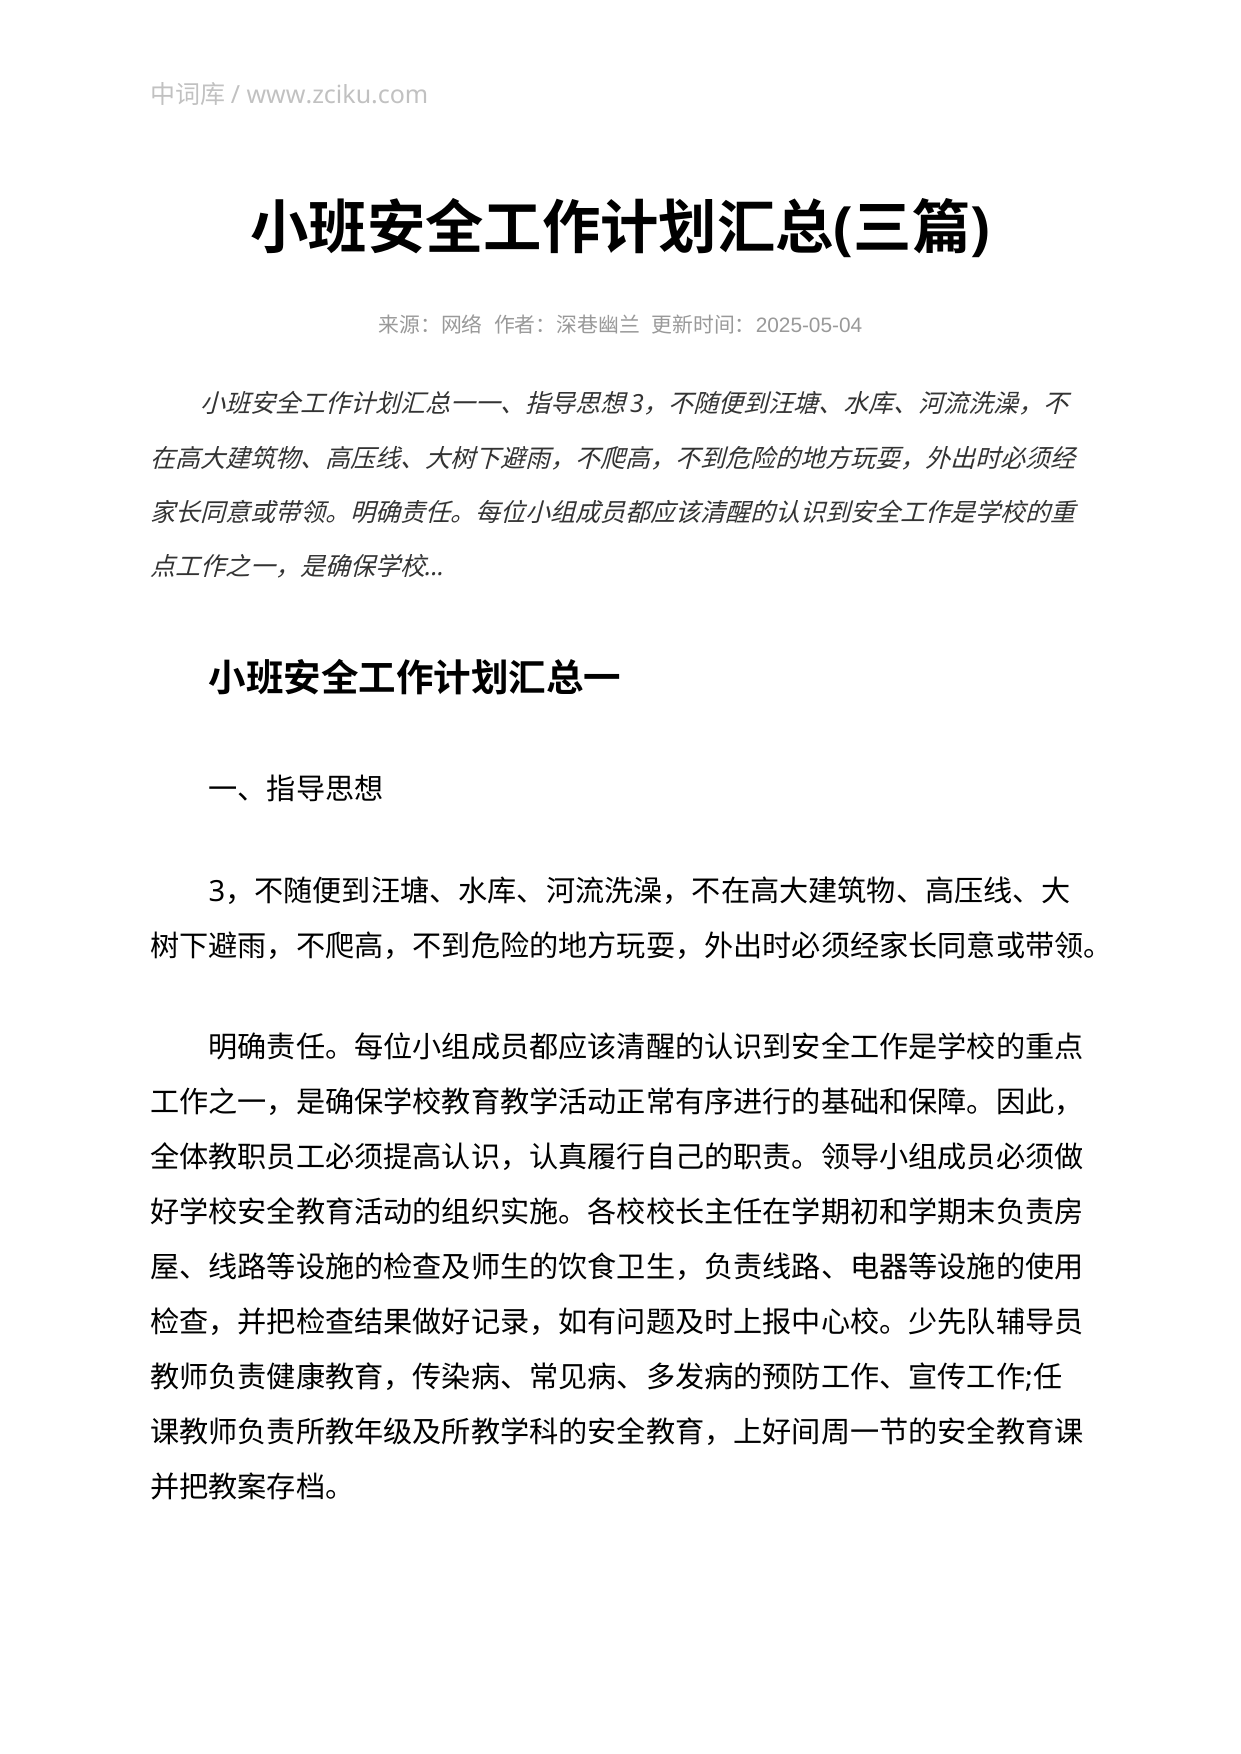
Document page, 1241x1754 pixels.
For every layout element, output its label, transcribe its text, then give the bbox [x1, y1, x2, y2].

text 一、指导思想 [150, 766, 1090, 808]
text 小班安全工作计划汇总一 [150, 648, 1090, 702]
text 小班安全工作计划汇总一一、指导思想3，不随便到汪塘、水库、河流洗澡，不在高大建筑物、高压线、大树下避雨，不爬高，不到危险的地方玩耍，外出时必须经家长同意或带领。明确责任。每位小组成员都应该清醒的认识到安全工作是学校的重点工作之一，是确保学校... [150, 384, 1090, 583]
subtitle 小班安全工作计划汇总(三篇) [150, 181, 1090, 266]
text 明确责任。每位小组成员都应该清醒的认识到安全工作是学校的重点工作之一，是确保学校教育教学活动正常有序进行的基础和保障。因此，全体教职员工必须提高认识，认真履行自己的职责。领导小组成员必须做好学校安全教育活动的组织实施。各校校长主任在学期初和学期末负责房屋、线路等设施的检查及师生的饮食卫生，负责线路、电器等设施的使用检查，并把检查结果做好记录，如有问题及时上报中心校。少先队辅导员教师负责健康教育，传染病、常见病、多发病的预防工作、宣传工作;任课教师负责所教年级及所教学科的安全教育，上好间周一节的安全教育课并把教案存档。 [150, 1024, 1090, 1506]
text 3，不随便到汪塘、水库、河流洗澡，不在高大建筑物、高压线、大树下避雨，不爬高，不到危险的地方玩耍，外出时必须经家长同意或带领。 [150, 867, 1090, 964]
text 来源：网络 作者：深巷幽兰 更新时间：2025-05-04 [150, 313, 1090, 337]
